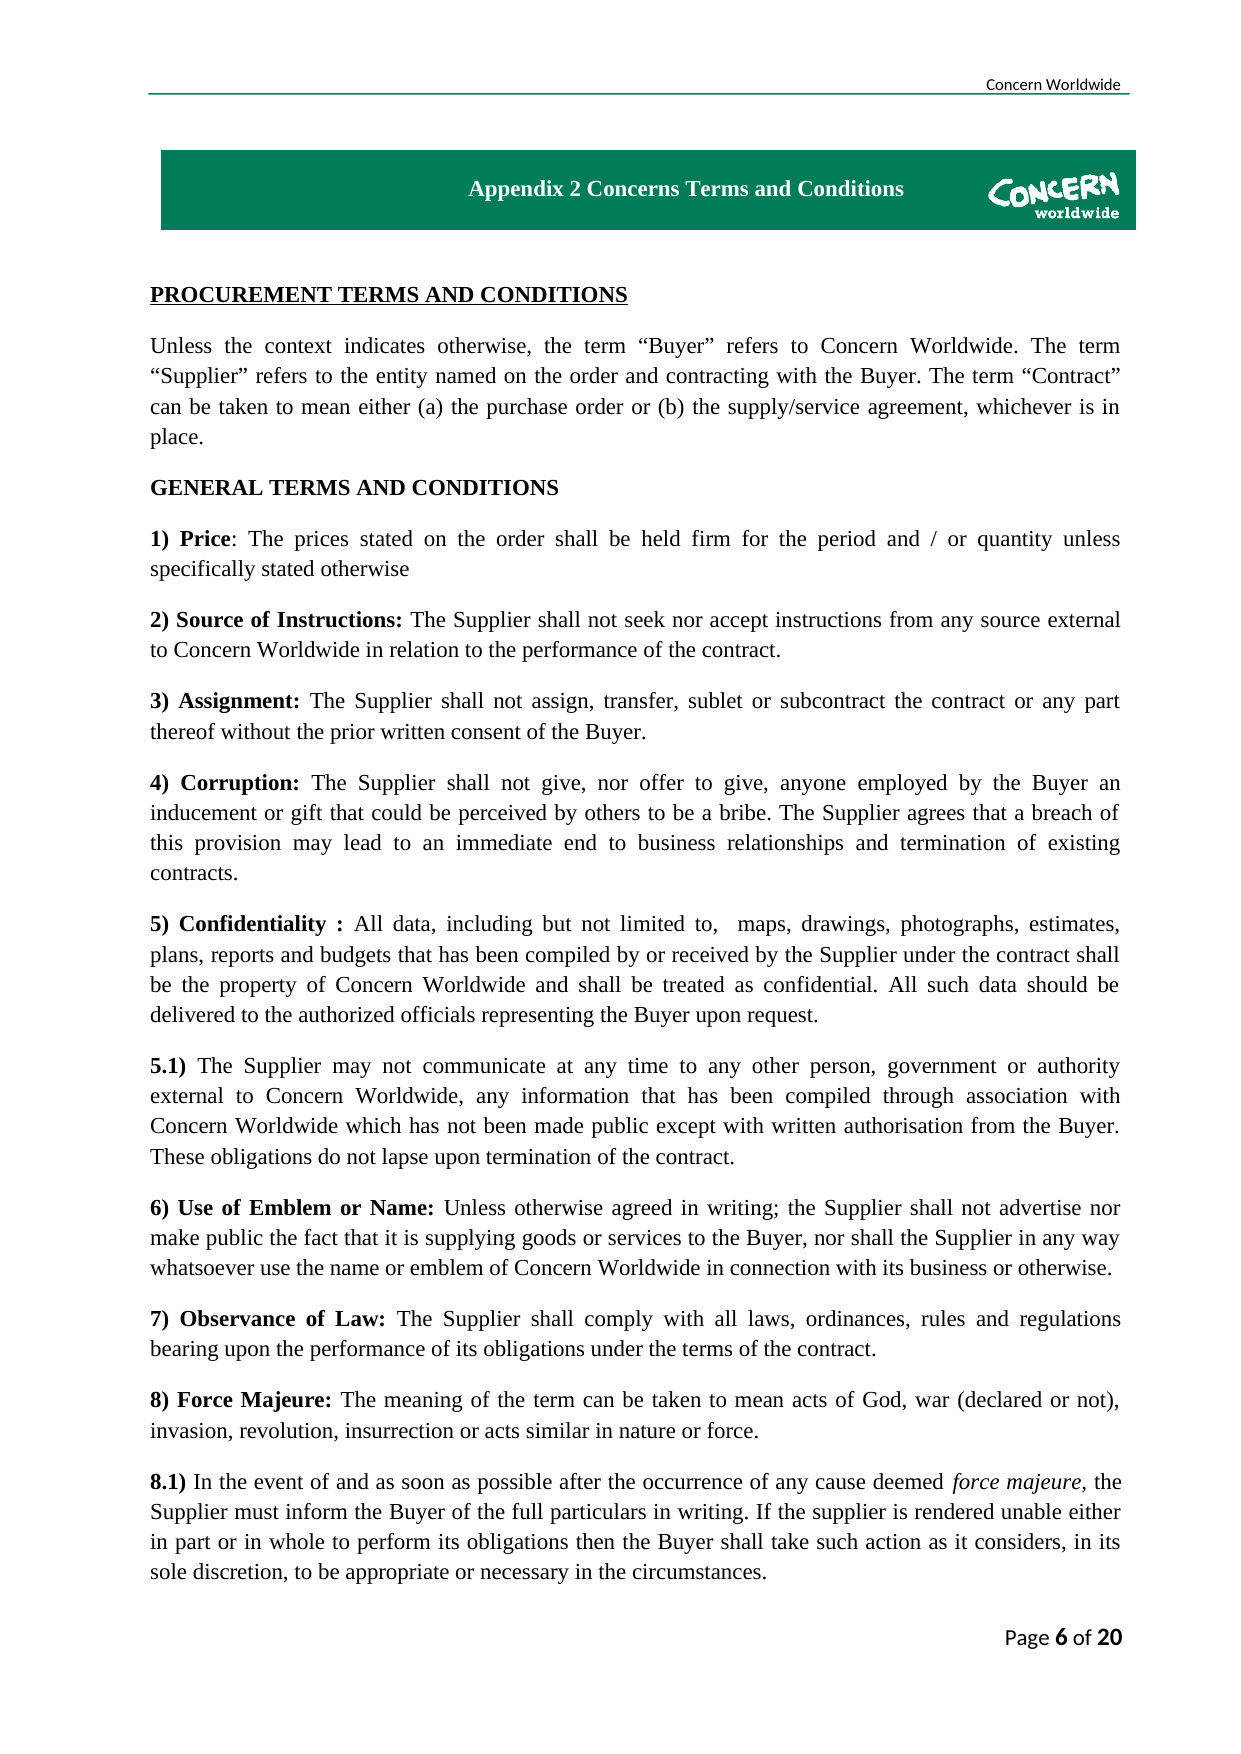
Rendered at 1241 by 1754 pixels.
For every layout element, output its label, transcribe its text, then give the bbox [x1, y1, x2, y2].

table_header Appendix 2 Concerns Terms and Conditions [161, 150, 1136, 230]
text Unless the context indicates otherwise, the term “Buyer” refers to Concern Worldwide. The term “Supplier” refers to the entity named on the order and contracting with the Buyer. The term “Contract” can be taken to mean either (a) the purchase order or (b) the supply/service agreement, whichever is in place. [150, 332, 1122, 449]
text 8) Force Majeure: The meaning of the term can be taken to mean acts of God, war (declared or not), invasion, revolution, insurrection or acts similar in nature or force. [150, 1386, 1122, 1443]
text 4) Corruption: The Supplier shall not give, nor offer to give, anyone employed by the Buyer an inducement or gift that could be perceived by others to be a bribe. The Supplier agrees that a breach of this provision may lead to an immediate end to business relationships and termination of existing contracts. [150, 769, 1122, 886]
text 5) Confidentiality : All data, including but not limited to, maps, drawings, photographs, estimates, plans, reports and budgets that has been compiled by or received by the Supplier under the contract shall be the property of Concern Worldwide and shall be treated as confidential. All such data should be delivered to the authorized officials representing the Buyer upon request. [150, 910, 1122, 1027]
text 8.1) In the event of and as soon as possible after the occurrence of any cause deemed force majeure, the Supplier must inform the Buyer of the full particulars in writing. If the supplier is rendered unable either in part or in whole to perform its obligations then the Buyer shall take such action as it considers, in its sole discretion, to be appropriate or necessary in the circumstances. [150, 1468, 1122, 1585]
text 7) Observance of Law: The Supplier shall comply with all laws, ordinances, rules and regulations bearing upon the performance of its obligations under the terms of the contract. [150, 1305, 1122, 1362]
text GENERAL TERMS AND CONDITIONS [150, 474, 1122, 500]
text 2) Source of Instructions: The Supplier shall not seek nor accept instructions from any source external to Concern Worldwide in relation to the performance of the contract. [150, 606, 1122, 663]
text PROCUREMENT TERMS AND CONDITIONS [150, 281, 1122, 308]
text 3) Assignment: The Supplier shall not assign, transfer, sublet or subcontract the contract or any part thereof without the prior written consent of the Buyer. [150, 687, 1122, 744]
picture [972, 158, 1142, 241]
text 6) Use of Emblem or Name: Unless otherwise agreed in writing; the Supplier shall not advertise nor make public the fact that it is supplying goods or services to the Buyer, nor shall the Supplier in any way whatsoever use the name or emblem of Concern Worldwide in connection with its business or otherwise. [150, 1194, 1122, 1281]
text 5.1) The Supplier may not communicate at any time to any other person, government or authority external to Concern Worldwide, any information that has been compiled through association with Concern Worldwide which has not been made public except with written authorisation from the Buyer. These obligations do not lapse upon termination of the contract. [150, 1052, 1122, 1169]
text 1) Price: The prices stated on the order shall be held firm for the period and / or quantity unless specifically stated otherwise [150, 525, 1122, 582]
